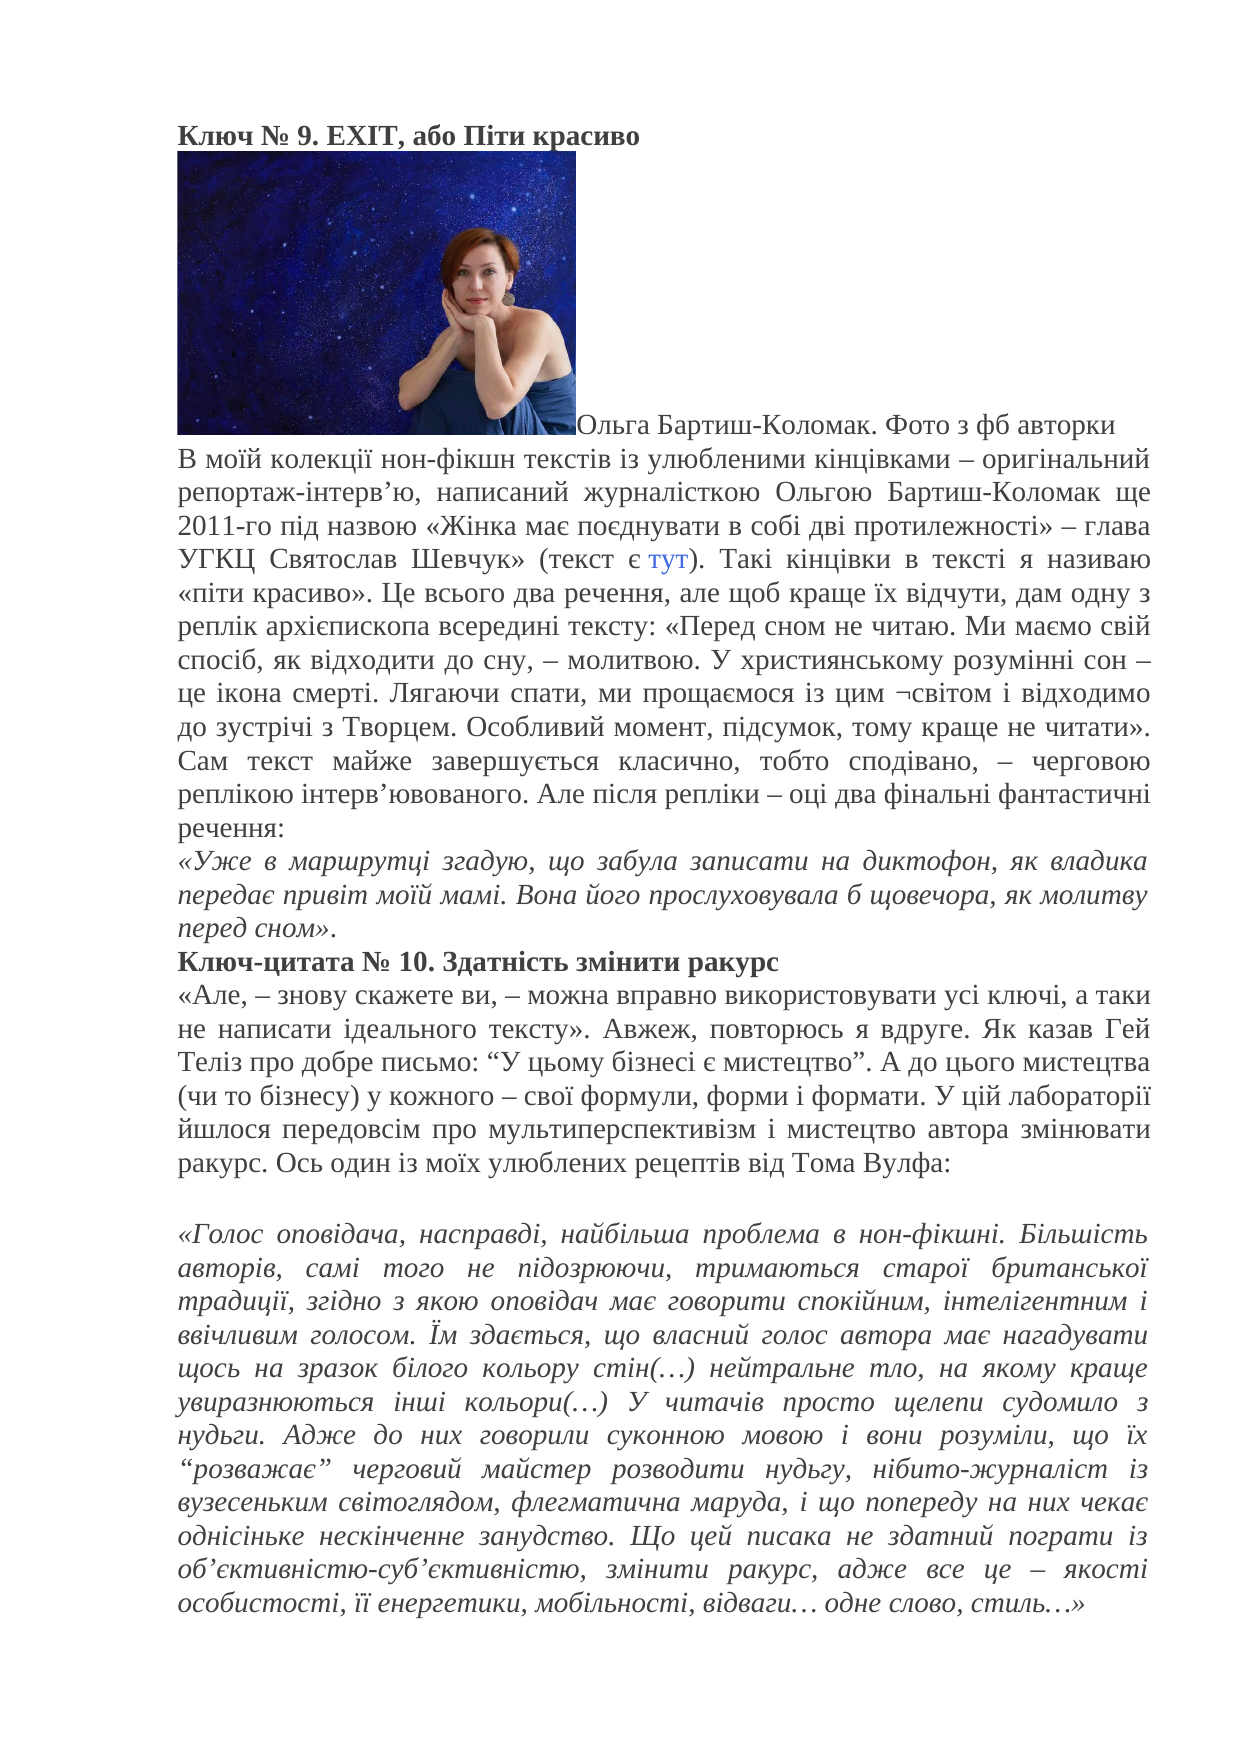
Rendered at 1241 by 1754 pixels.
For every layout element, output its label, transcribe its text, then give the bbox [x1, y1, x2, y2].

text В моїй колекції нон-фікшн текстів із улюбленими кінцівками – оригінальний репортаж-інтерв’ю, написаний журналісткою Ольгою Бартиш-Коломак ще 2011-го під назвою «Жінка має поєднувати в собі дві протилежності» – глава УГКЦ Святослав Шевчук» (текст є тут). Такі кінцівки в тексті я називаю «піти красиво». Це всього два речення, але щоб краще їх відчути, дам одну з реплік архієпископа всередині тексту: «Перед сном не читаю. Ми маємо свій спосіб, як відходити до сну, – молитвою. У християнському розумінні сон – це ікона смерті. Лягаючи спати, ми прощаємося із цим ¬світом і відходимо до зустрічі з Творцем. Особливий момент, підсумок, тому краще не читати». Сам текст майже завершується класично, тобто сподівано, – черговою реплікою інтерв’ювованого. Але після репліки – оці два фінальні фантастичні речення: [177, 441, 1152, 843]
text Ключ-цитата № 10. Здатність змінити ракурс [177, 944, 1152, 977]
text «Уже в маршрутці згадую, що забула записати на диктофон, як владика передає привіт моїй мамі. Вона його прослуховувала б щовечора, як молитву перед сном». [177, 843, 1152, 944]
text Ключ № 9. EXIT, або Піти красиво [177, 118, 1152, 152]
text «Але, – знову скажете ви, – можна вправно використовувати усі ключі, а таки не написати ідеального тексту». Авжеж, повторюсь я вдруге. Як казав Гей Теліз про добре письмо: “У цьому бізнесі є мистецтво”. А до цього мистецтва (чи то бізнесу) у кожного – свої формули, форми і формати. У цій лабораторії йшлося передовсім про мультиперспективізм і мистецтво автора змінювати ракурс. Ось один із моїх улюблених рецептів від Тома Вулфа: [177, 977, 1152, 1179]
picture [177, 151, 576, 435]
text «Голос оповідача, насправді, найбільша проблема в нон-фікшні. Більшість авторів, самі того не підозрюючи, тримаються старої британської традиції, згідно з якою оповідач має говорити спокійним, інтелігентним і ввічливим голосом. Їм здається, що власний голос автора має нагадувати щось на зразок білого кольору стін(…) нейтральне тло, на якому краще увиразнюються інші кольори(…) У читачів просто щелепи судомило з нудьги. Адже до них говорили суконною мовою і вони розуміли, що їх “розважає” черговий майстер розводити нудьгу, нібито-журналіст із вузесеньким світоглядом, флегматична маруда, і що попереду на них чекає однісіньке нескінченне занудство. Що цей писака не здатний пограти із об’єктивністю-суб’єктивністю, змінити ракурс, адже все це – якості особистості, її енергетики, мобільності, відваги… одне слово, стиль…» [177, 1216, 1152, 1619]
